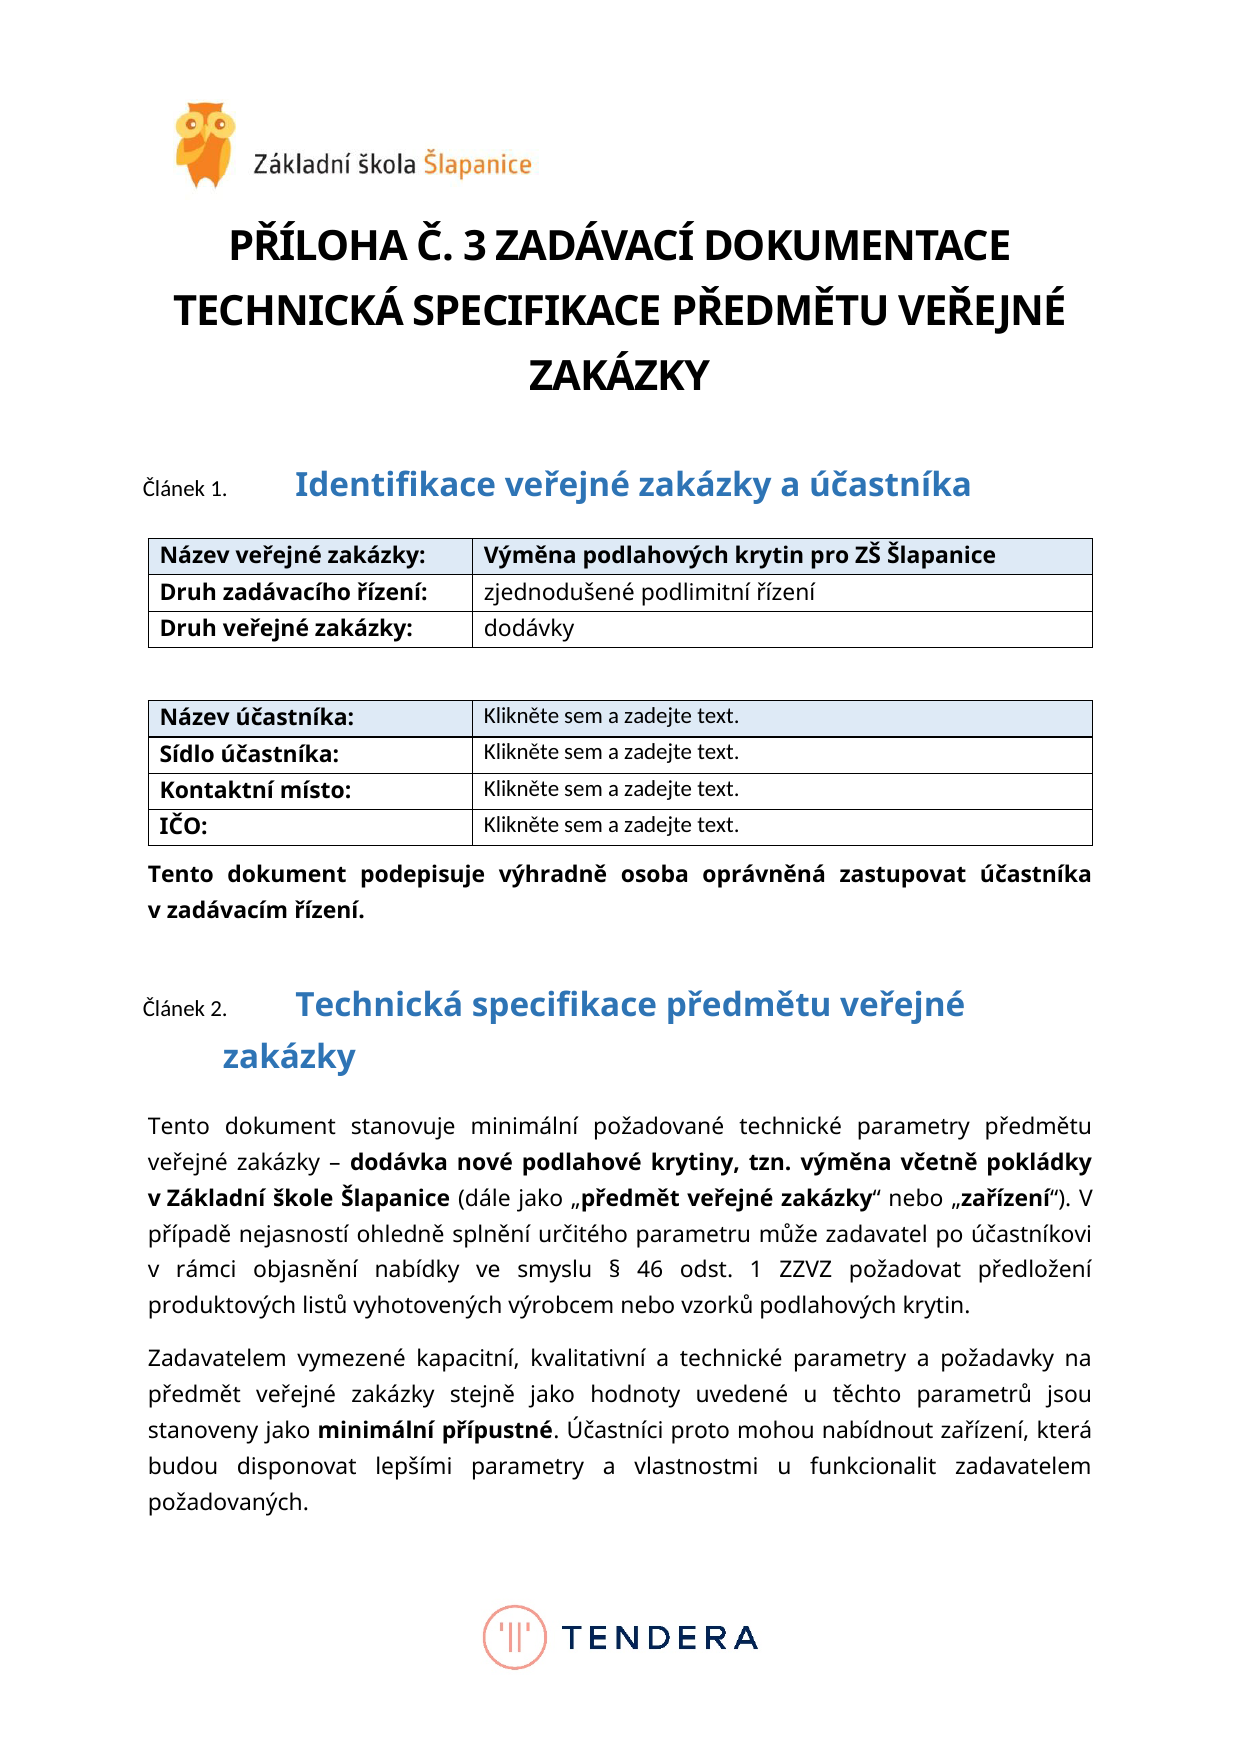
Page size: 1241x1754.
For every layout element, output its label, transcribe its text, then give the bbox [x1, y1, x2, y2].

title technická specifikace předmětu veřejné zakázky [148, 281, 1093, 403]
picture [448, 1566, 793, 1710]
subtitle Technická specifikace předmětu veřejné zakázky [185, 980, 1093, 1078]
subtitle Identifikace veřejné zakázky a účastníka [185, 461, 1093, 506]
title příloha č. 3 zadávací dokumentace [148, 215, 1093, 272]
table_cell zjednodušené podlimitní řízení [473, 575, 1092, 611]
table_cell Druh zadávacího řízení: [149, 575, 472, 611]
text Zadavatelem vymezené kapacitní, kvalitativní a technické parametry a požadavky na předmět veřejné zakázky stejně jako hodnoty uvedené u těchto parametrů jsou stanoveny jako minimální přípustné. Účastníci proto mohou nabídnout zařízení, která budou disponovat lepšími parametry a vlastnostmi u funkcionalit zadavatelem požadovaných. [148, 1342, 1093, 1517]
text Tento dokument stanovuje minimální požadované technické parametry předmětu veřejné zakázky – dodávka nové podlahové krytiny, tzn. výměna včetně pokládky v Základní škole Šlapanice (dále jako „předmět veřejné zakázky“ nebo „zařízení“). V případě nejasností ohledně splnění určitého parametru může zadavatel po účastníkovi v rámci objasnění nabídky ve smyslu § 46 odst. 1 ZZVZ požadovat předložení produktových listů vyhotovených výrobcem nebo vzorků podlahových krytin. [148, 1110, 1093, 1321]
table_cell Druh veřejné zakázky: [149, 612, 472, 647]
table_header Výměna podlahových krytin pro ZŠ Šlapanice [473, 539, 1092, 574]
table_cell dodávky [473, 612, 1092, 647]
table_cell Sídlo účastníka: [149, 738, 472, 773]
table_cell Kontaktní místo: [149, 774, 472, 809]
table_cell IČO: [149, 810, 472, 845]
table_header Název veřejné zakázky: [149, 539, 472, 574]
text Tento dokument podepisuje výhradně osoba oprávněná zastupovat účastníka v zadávacím řízení. [148, 858, 1093, 926]
table_header Název účastníka: [149, 701, 472, 736]
